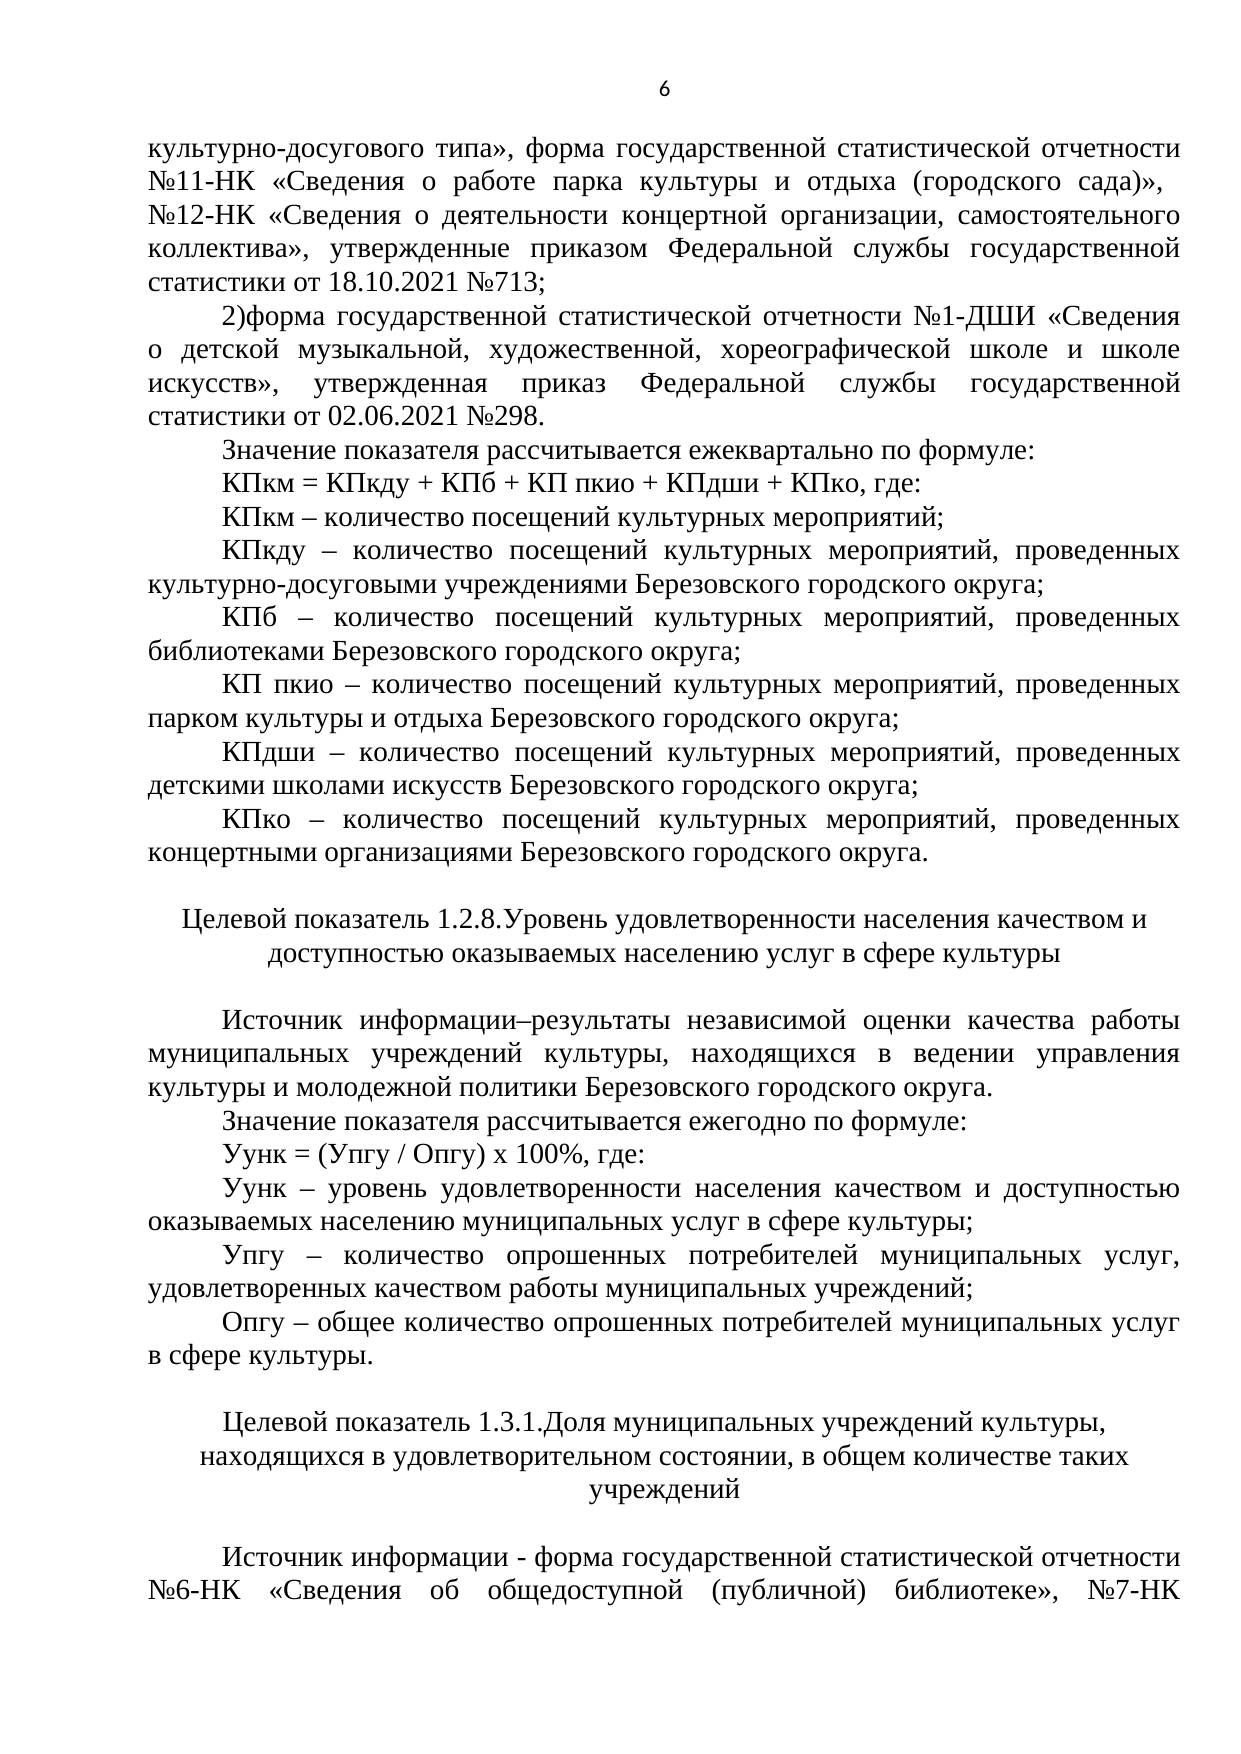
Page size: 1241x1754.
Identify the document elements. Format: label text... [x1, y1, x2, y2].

text КПдши – количество посещений культурных мероприятий, проведенных детскими школами искусств Березовского городского округа; [148, 734, 1181, 801]
text Целевой показатель 1.2.8.Уровень удовлетворенности населения качеством и доступностью оказываемых населению услуг в сфере культуры [148, 901, 1181, 968]
text 2)форма государственной статистической отчетности №1-ДШИ «Сведения о детской музыкальной, художественной, хореографической школе и школе искусств», утвержденная приказ Федеральной службы государственной статистики от 02.06.2021 №298. [148, 298, 1181, 432]
text КПкду – количество посещений культурных мероприятий, проведенных культурно-досуговыми учреждениями Березовского городского округа; [148, 532, 1181, 599]
text Уунк – уровень удовлетворенности населения качеством и доступностью оказываемых населению муниципальных услуг в сфере культуры; [148, 1170, 1181, 1237]
text Источник информации–результаты независимой оценки качества работы муниципальных учреждений культуры, находящихся в ведении управления культуры и молодежной политики Березовского городского округа. [148, 1002, 1181, 1103]
text Значение показателя рассчитывается ежеквартально по формуле: [148, 432, 1181, 465]
text Целевой показатель 1.3.1.Доля муниципальных учреждений культуры, находящихся в удовлетворительном состоянии, в общем количестве таких учреждений [148, 1404, 1181, 1505]
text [148, 130, 1181, 298]
text КПб – количество посещений культурных мероприятий, проведенных библиотеками Березовского городского округа; [148, 599, 1181, 667]
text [148, 1539, 1181, 1606]
text Значение показателя рассчитывается ежегодно по формуле: [148, 1103, 1181, 1136]
text Уунк = (Упгу / Опгу) x 100%, где: [148, 1136, 1181, 1170]
text Упгу – количество опрошенных потребителей муниципальных услуг, удовлетворенных качеством работы муниципальных учреждений; [148, 1237, 1181, 1304]
text Опгу – общее количество опрошенных потребителей муниципальных услуг в сфере культуры. [148, 1304, 1181, 1371]
text КП пкио – количество посещений культурных мероприятий, проведенных парком культуры и отдыха Березовского городского округа; [148, 667, 1181, 734]
text КПкм – количество посещений культурных мероприятий; [148, 499, 1181, 532]
text КПко – количество посещений культурных мероприятий, проведенных концертными организациями Березовского городского округа. [148, 801, 1181, 868]
text КПкм = КПкду + КПб + КП пкио + КПдши + КПко, где: [148, 465, 1181, 499]
